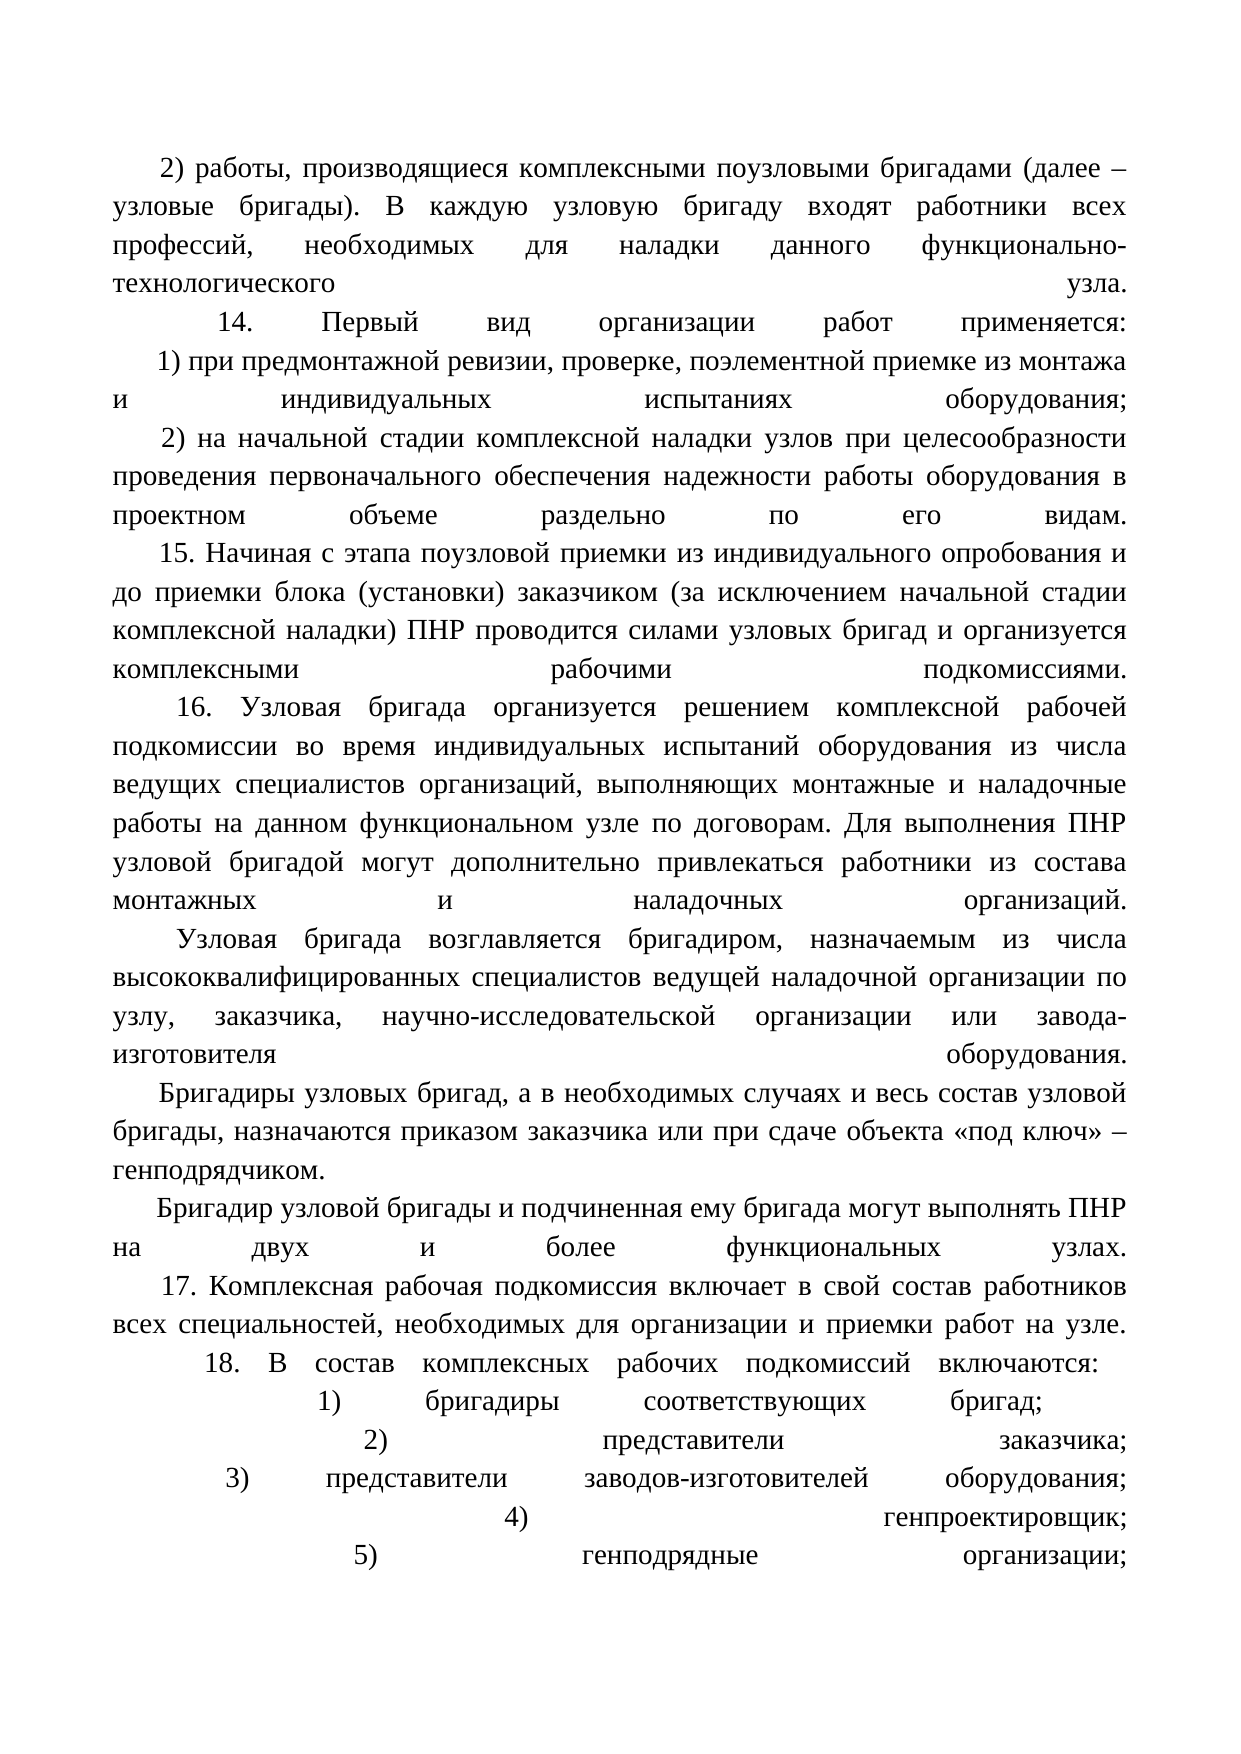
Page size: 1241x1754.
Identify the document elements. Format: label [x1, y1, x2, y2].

text [112, 150, 1128, 1571]
